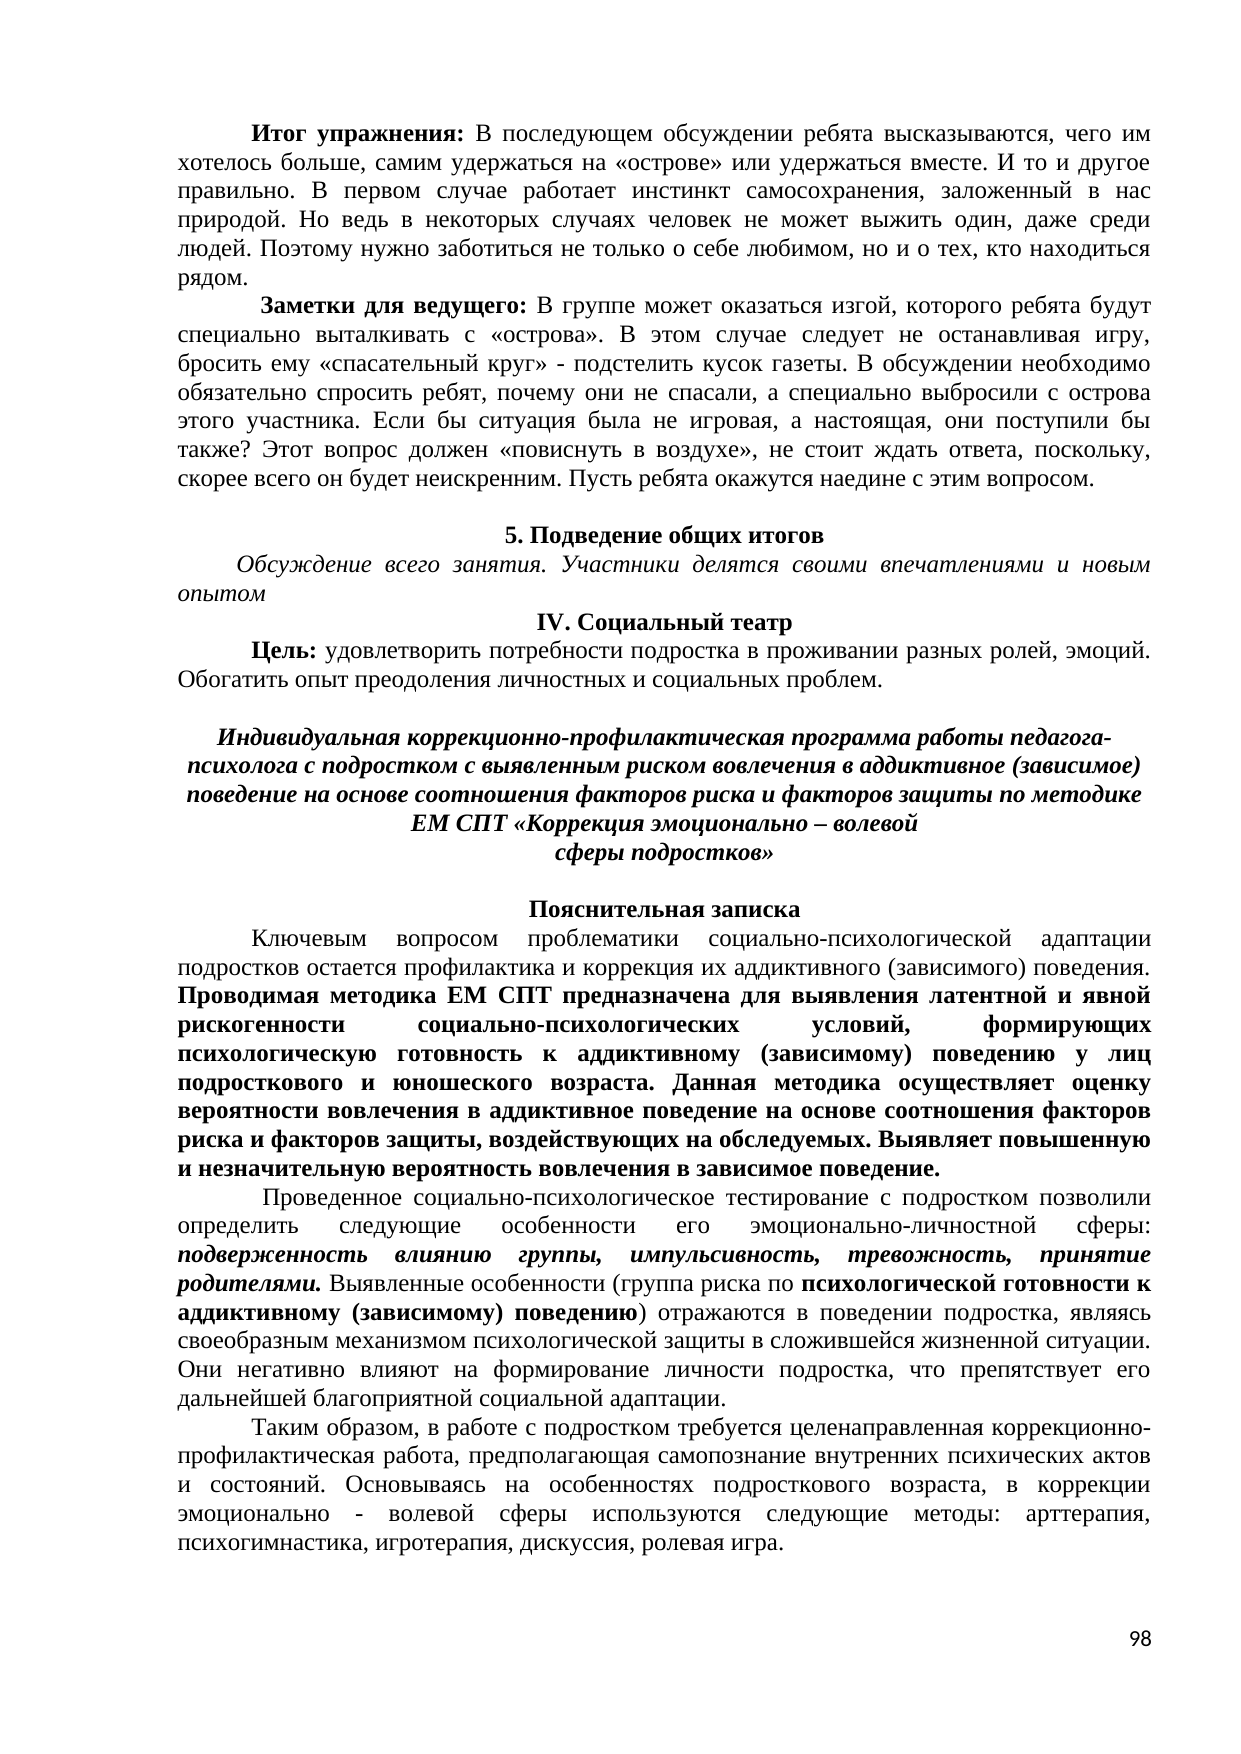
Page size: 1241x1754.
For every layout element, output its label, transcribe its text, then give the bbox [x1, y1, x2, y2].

text Обсуждение всего занятия. Участники делятся своими впечатлениями и новым опытом [177, 549, 1152, 607]
text Проведенное социально-психологическое тестирование с подростком позволили определить следующие особенности его эмоционально-личностной сферы: подверженность влиянию группы, импульсивность, тревожность, принятие родителями. Выявленные особенности (группа риска по психологической готовности к аддиктивному (зависимому) поведению) отражаются в поведении подростка, являясь своеобразным механизмом психологической защиты в сложившейся жизненной ситуации. Они негативно влияют на формирование личности подростка, что препятствует его дальнейшей благоприятной социальной адаптации. [177, 1182, 1152, 1412]
text Таким образом, в работе с подростком требуется целенаправленная коррекционно-профилактическая работа, предполагающая самопознание внутренних психических актов и состояний. Основываясь на особенностях подросткового возраста, в коррекции эмоционально - волевой сферы используются следующие методы: арттерапия, психогимнастика, игротерапия, дискуссия, ролевая игра. [177, 1412, 1152, 1556]
text Цель: удовлетворить потребности подростка в проживании разных ролей, эмоций. Обогатить опыт преодоления личностных и социальных проблем. [177, 636, 1152, 693]
text Итог упражнения: В последующем обсуждении ребята высказываются, чего им хотелось больше, самим удержаться на «острове» или удержаться вместе. И то и другое правильно. В первом случае работает инстинкт самосохранения, заложенный в нас природой. Но ведь в некоторых случаях человек не может выжить один, даже среди людей. Поэтому нужно заботиться не только о себе любимом, но и о тех, кто находиться рядом. [177, 118, 1152, 291]
text сферы подростков» [177, 837, 1152, 866]
text Индивидуальная коррекционно-профилактическая программа работы педагога-психолога с подростком с выявленным риском вовлечения в аддиктивное (зависимое) поведение на основе соотношения факторов риска и факторов защиты по методике ЕМ СПТ «Коррекция эмоционально – волевой [177, 722, 1152, 837]
text Ключевым вопросом проблематики социально-психологической адаптации подростков остается профилактика и коррекция их аддиктивного (зависимого) поведения. Проводимая методика ЕМ СПТ предназначена для выявления латентной и явной рискогенности социально-психологических условий, формирующих психологическую готовность к аддиктивному (зависимому) поведению у лиц подросткового и юношеского возраста. Данная методика осуществляет оценку вероятности вовлечения в аддиктивное поведение на основе соотношения факторов риска и факторов защиты, воздействующих на обследуемых. Выявляет повышенную и незначительную вероятность вовлечения в зависимое поведение. [177, 923, 1152, 1182]
text IV. Социальный театр [177, 607, 1152, 636]
text Пояснительная записка [177, 894, 1152, 923]
text Заметки для ведущего: В группе может оказаться изгой, которого ребята будут специально выталкивать с «острова». В этом случае следует не останавливая игру, бросить ему «спасательный круг» - подстелить кусок газеты. В обсуждении необходимо обязательно спросить ребят, почему они не спасали, а специально выбросили с острова этого участника. Если бы ситуация была не игровая, а настоящая, они поступили бы также? Этот вопрос должен «повиснуть в воздухе», не стоит ждать ответа, поскольку, скорее всего он будет неискренним. Пусть ребята окажутся наедине с этим вопросом. [177, 291, 1152, 492]
text 5. Подведение общих итогов [177, 521, 1152, 549]
